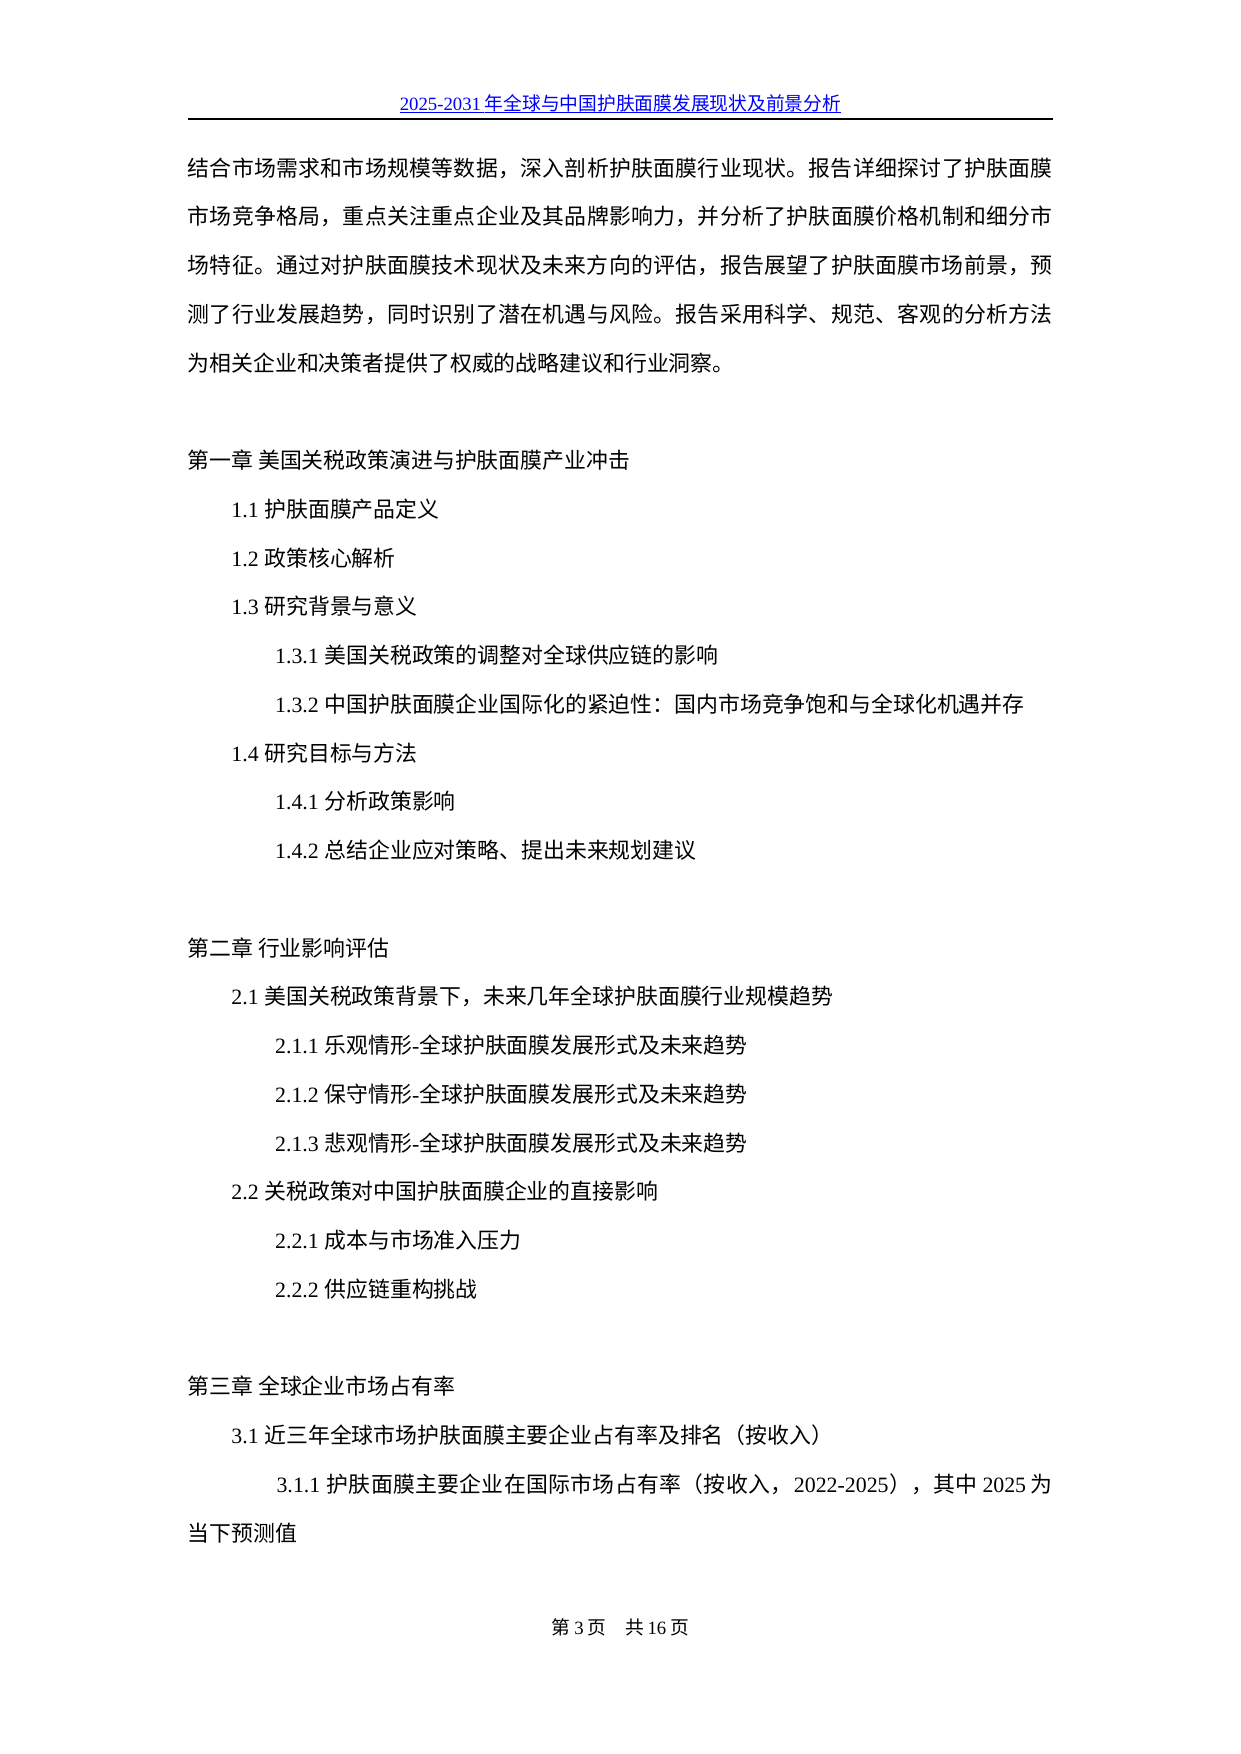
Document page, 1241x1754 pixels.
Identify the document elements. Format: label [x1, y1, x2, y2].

text [187, 150, 1053, 1548]
